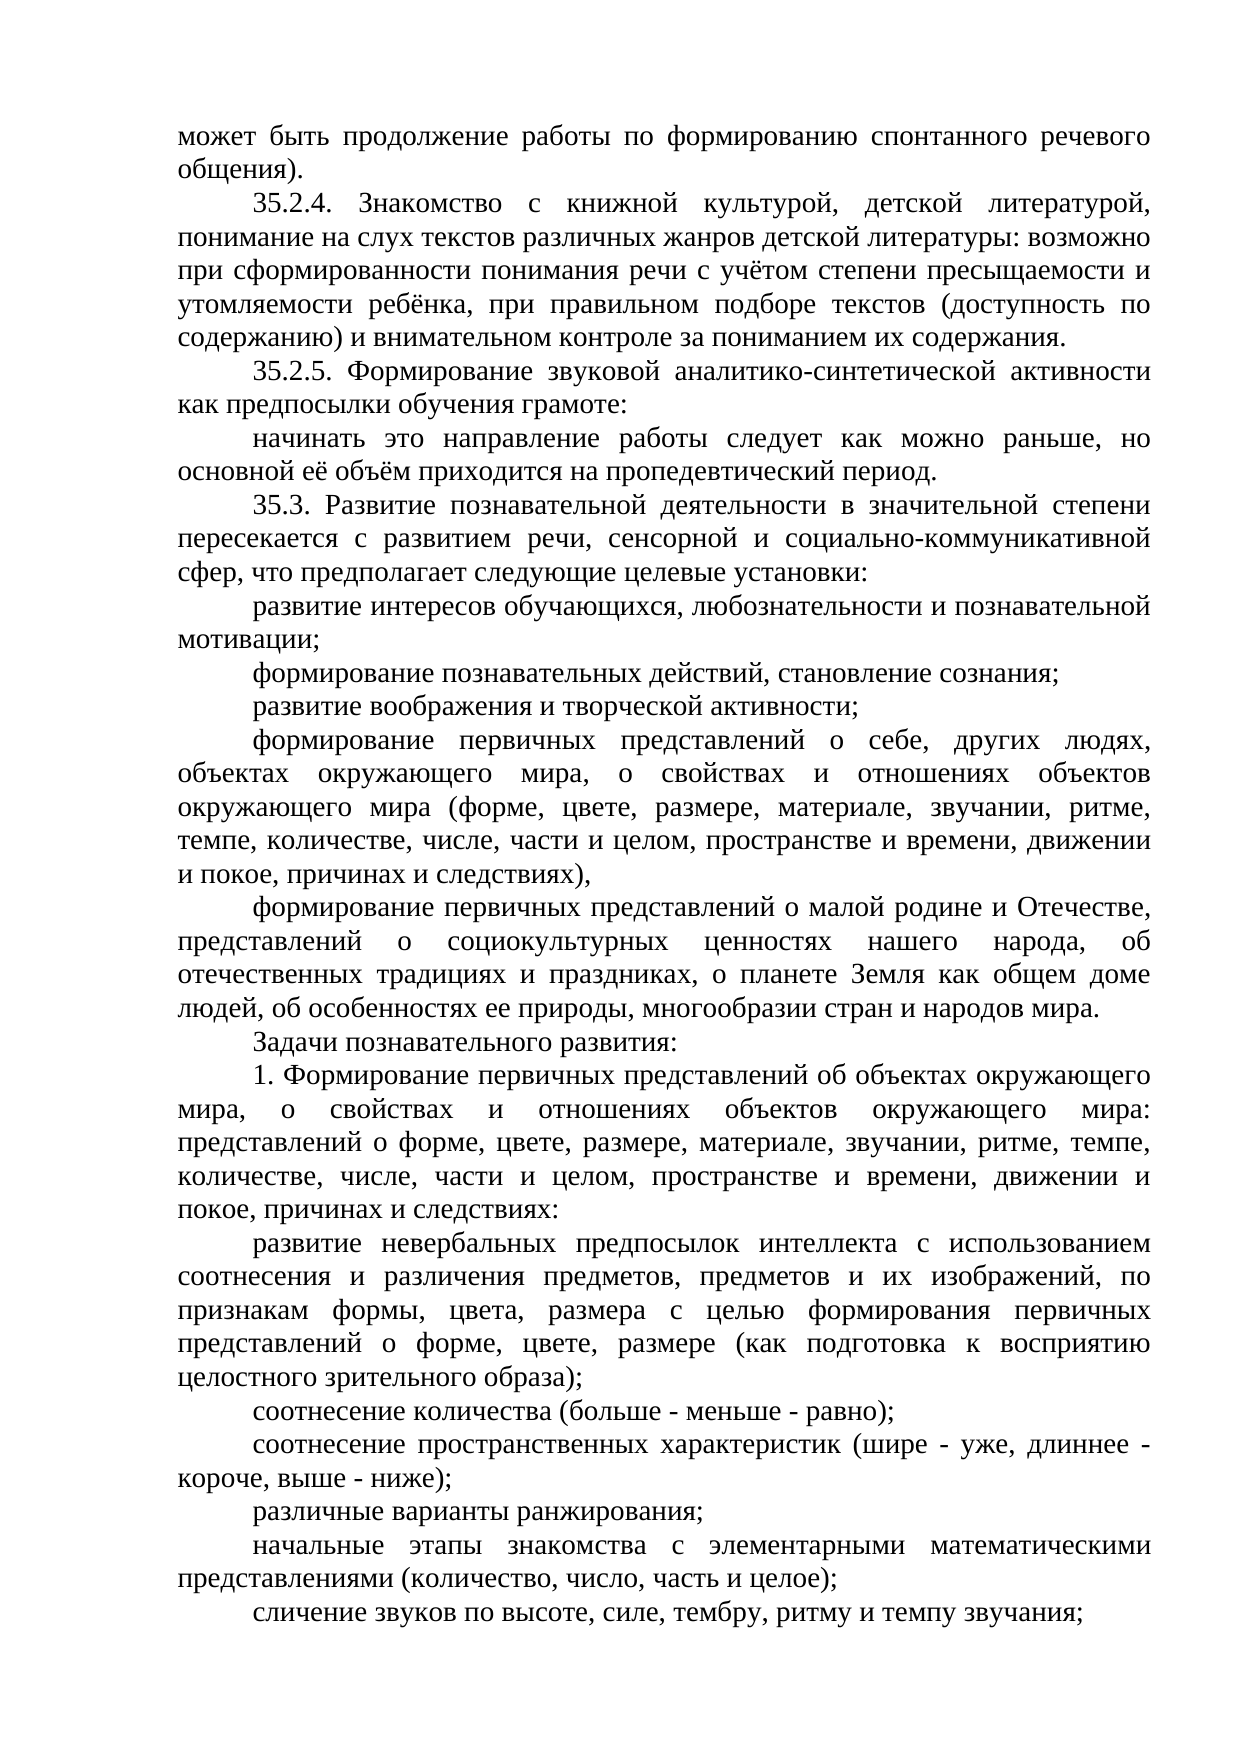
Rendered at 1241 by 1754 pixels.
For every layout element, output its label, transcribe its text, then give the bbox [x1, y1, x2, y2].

text формирование познавательных действий, становление сознания; [177, 655, 1152, 688]
text 35.3. Развитие познавательной деятельности в значительной степени пересекается с развитием речи, сенсорной и социально-коммуникативной сфер, что предполагает следующие целевые установки: [177, 487, 1152, 588]
text начинать это направление работы следует как можно раньше, но основной её объём приходится на пропедевтический период. [177, 420, 1152, 487]
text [177, 118, 1152, 185]
text формирование первичных представлений о себе, других людях, объектах окружающего мира, о свойствах и отношениях объектов окружающего мира (форме, цвете, размере, материале, звучании, ритме, темпе, количестве, числе, части и целом, пространстве и времени, движении и покое, причинах и следствиях), [177, 722, 1152, 889]
text 35.2.5. Формирование звуковой аналитико-синтетической активности как предпосылки обучения грамоте: [177, 353, 1152, 420]
text соотнесение пространственных характеристик (шире - уже, длиннее - короче, выше - ниже); [177, 1426, 1152, 1493]
text 35.2.4. Знакомство с книжной культурой, детской литературой, понимание на слух текстов различных жанров детской литературы: возможно при сформированности понимания речи с учётом степени пресыщаемости и утомляемости ребёнка, при правильном подборе текстов (доступность по содержанию) и внимательном контроле за пониманием их содержания. [177, 185, 1152, 353]
text развитие интересов обучающихся, любознательности и познавательной мотивации; [177, 588, 1152, 655]
text развитие воображения и творческой активности; [177, 688, 1152, 722]
text сличение звуков по высоте, силе, тембру, ритму и темпу звучания; [177, 1594, 1152, 1627]
text различные варианты ранжирования; [177, 1493, 1152, 1527]
text формирование первичных представлений о малой родине и Отечестве, представлений о социокультурных ценностях нашего народа, об отечественных традициях и праздниках, о планете Земля как общем доме людей, об особенностях ее природы, многообразии стран и народов мира. [177, 889, 1152, 1024]
text Задачи познавательного развития: [177, 1024, 1152, 1057]
text соотнесение количества (больше - меньше - равно); [177, 1393, 1152, 1426]
text 1. Формирование первичных представлений об объектах окружающего мира, о свойствах и отношениях объектов окружающего мира: представлений о форме, цвете, размере, материале, звучании, ритме, темпе, количестве, числе, части и целом, пространстве и времени, движении и покое, причинах и следствиях: [177, 1057, 1152, 1225]
text развитие невербальных предпосылок интеллекта с использованием соотнесения и различения предметов, предметов и их изображений, по признакам формы, цвета, размера с целью формирования первичных представлений о форме, цвете, размере (как подготовка к восприятию целостного зрительного образа); [177, 1225, 1152, 1393]
text начальные этапы знакомства с элементарными математическими представлениями (количество, число, часть и целое); [177, 1527, 1152, 1594]
